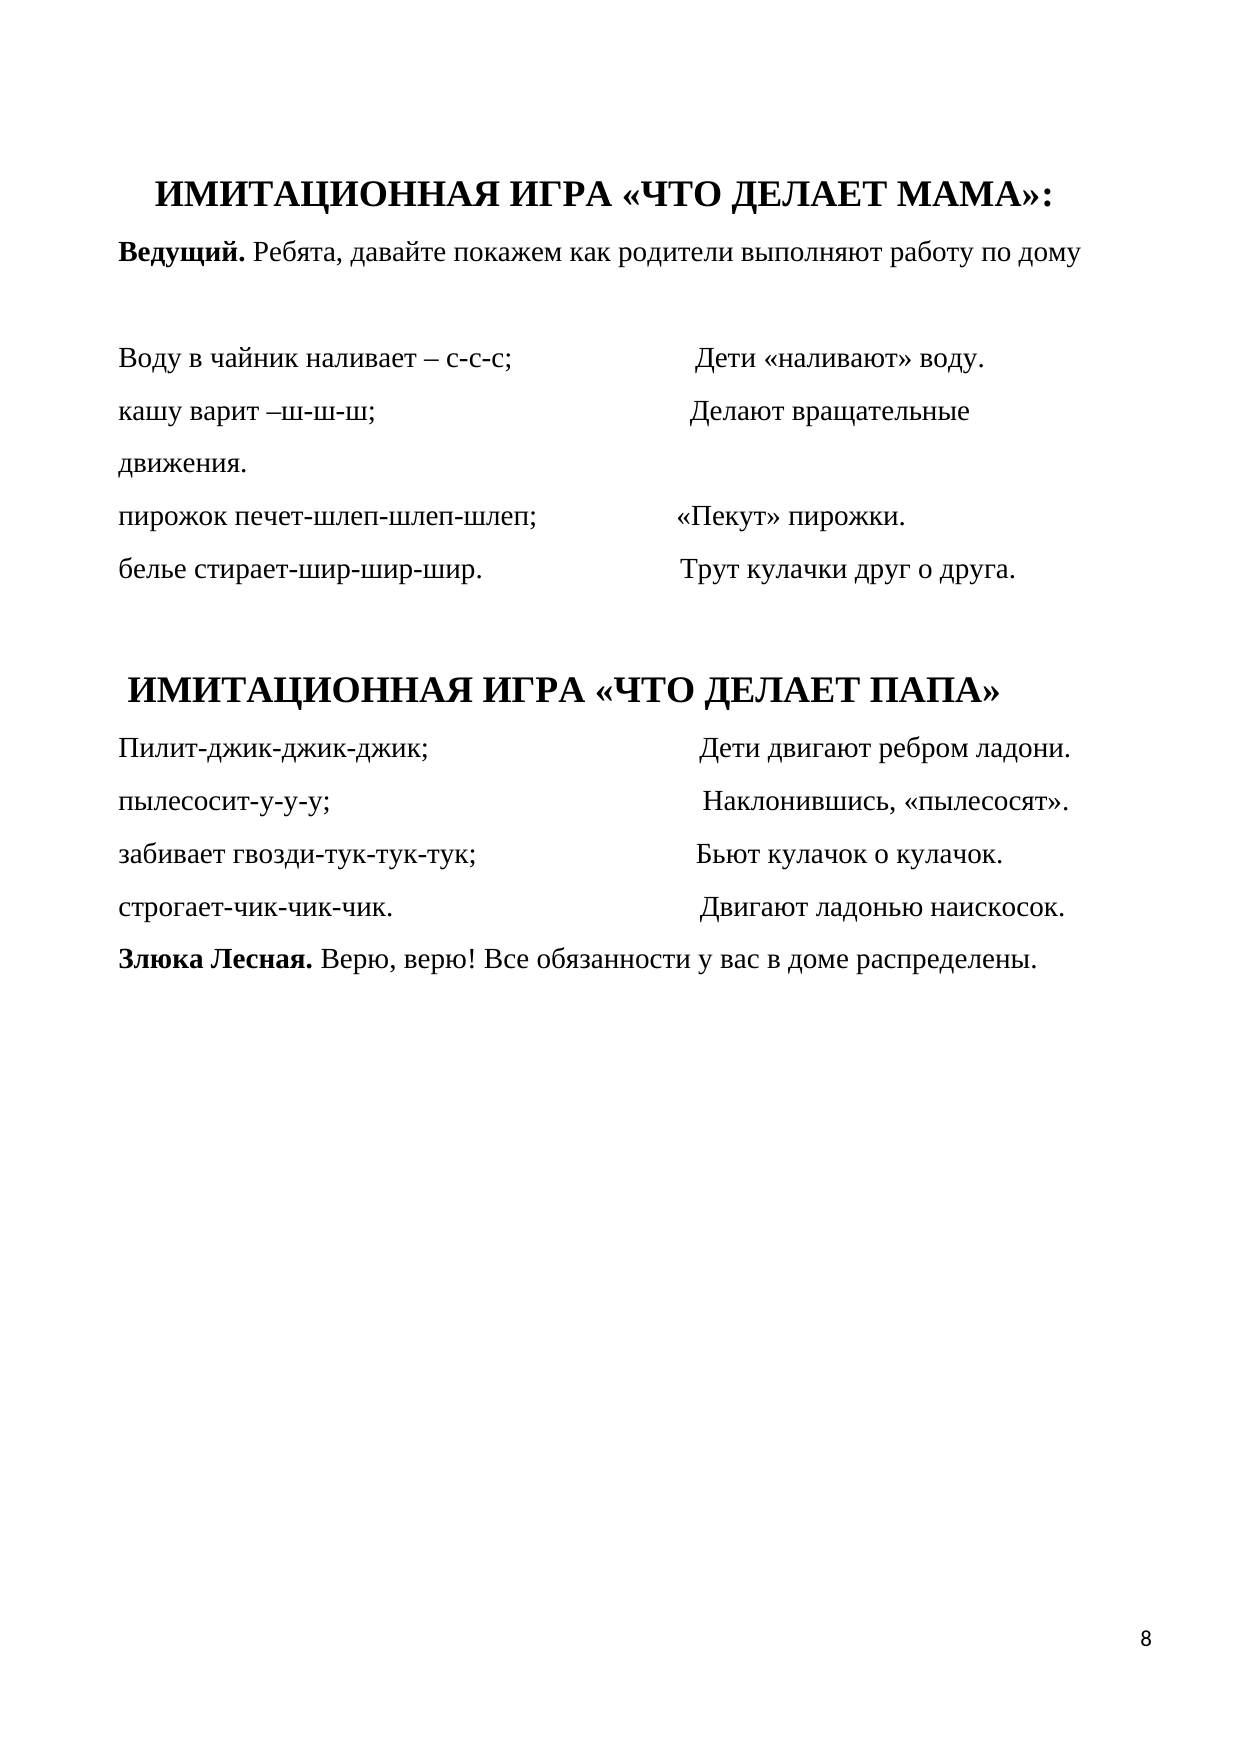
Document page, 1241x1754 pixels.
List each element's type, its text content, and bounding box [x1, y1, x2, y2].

text белье стирает-шир-шир-шир. Трут кулачки друг о друга. [118, 551, 1152, 584]
text Ведущий. Ребята, давайте покажем как родители выполняют работу по дому [118, 234, 1152, 268]
text забивает гвозди-тук-тук-тук; Бьют кулачок о кулачок. [118, 836, 1152, 869]
text пылесосит-у-у-у; Наклонившись, «пылесосят». [118, 783, 1152, 817]
text ИМИТАЦИОННАЯ ИГРА «ЧТО ДЕЛАЕТ ПАПА» [118, 667, 1152, 710]
text Воду в чайник наливает – с-с-с; Дети «наливают» воду. [118, 340, 1152, 373]
text Злюка Лесная. Верю, верю! Все обязанности у вас в доме распределены. [118, 942, 1152, 975]
text ИМИТАЦИОННАЯ ИГРА «ЧТО ДЕЛАЕТ МАМА»: [118, 171, 1152, 214]
text движения. [118, 445, 1152, 479]
text строгает-чик-чик-чик. Двигают ладонью наискосок. [118, 889, 1152, 922]
text Пилит-джик-джик-джик; Дети двигают ребром ладони. [118, 730, 1152, 764]
text пирожок печет-шлеп-шлеп-шлеп; «Пекут» пирожки. [118, 498, 1152, 532]
text кашу варит –ш-ш-ш; Делают вращательные [118, 393, 1152, 426]
